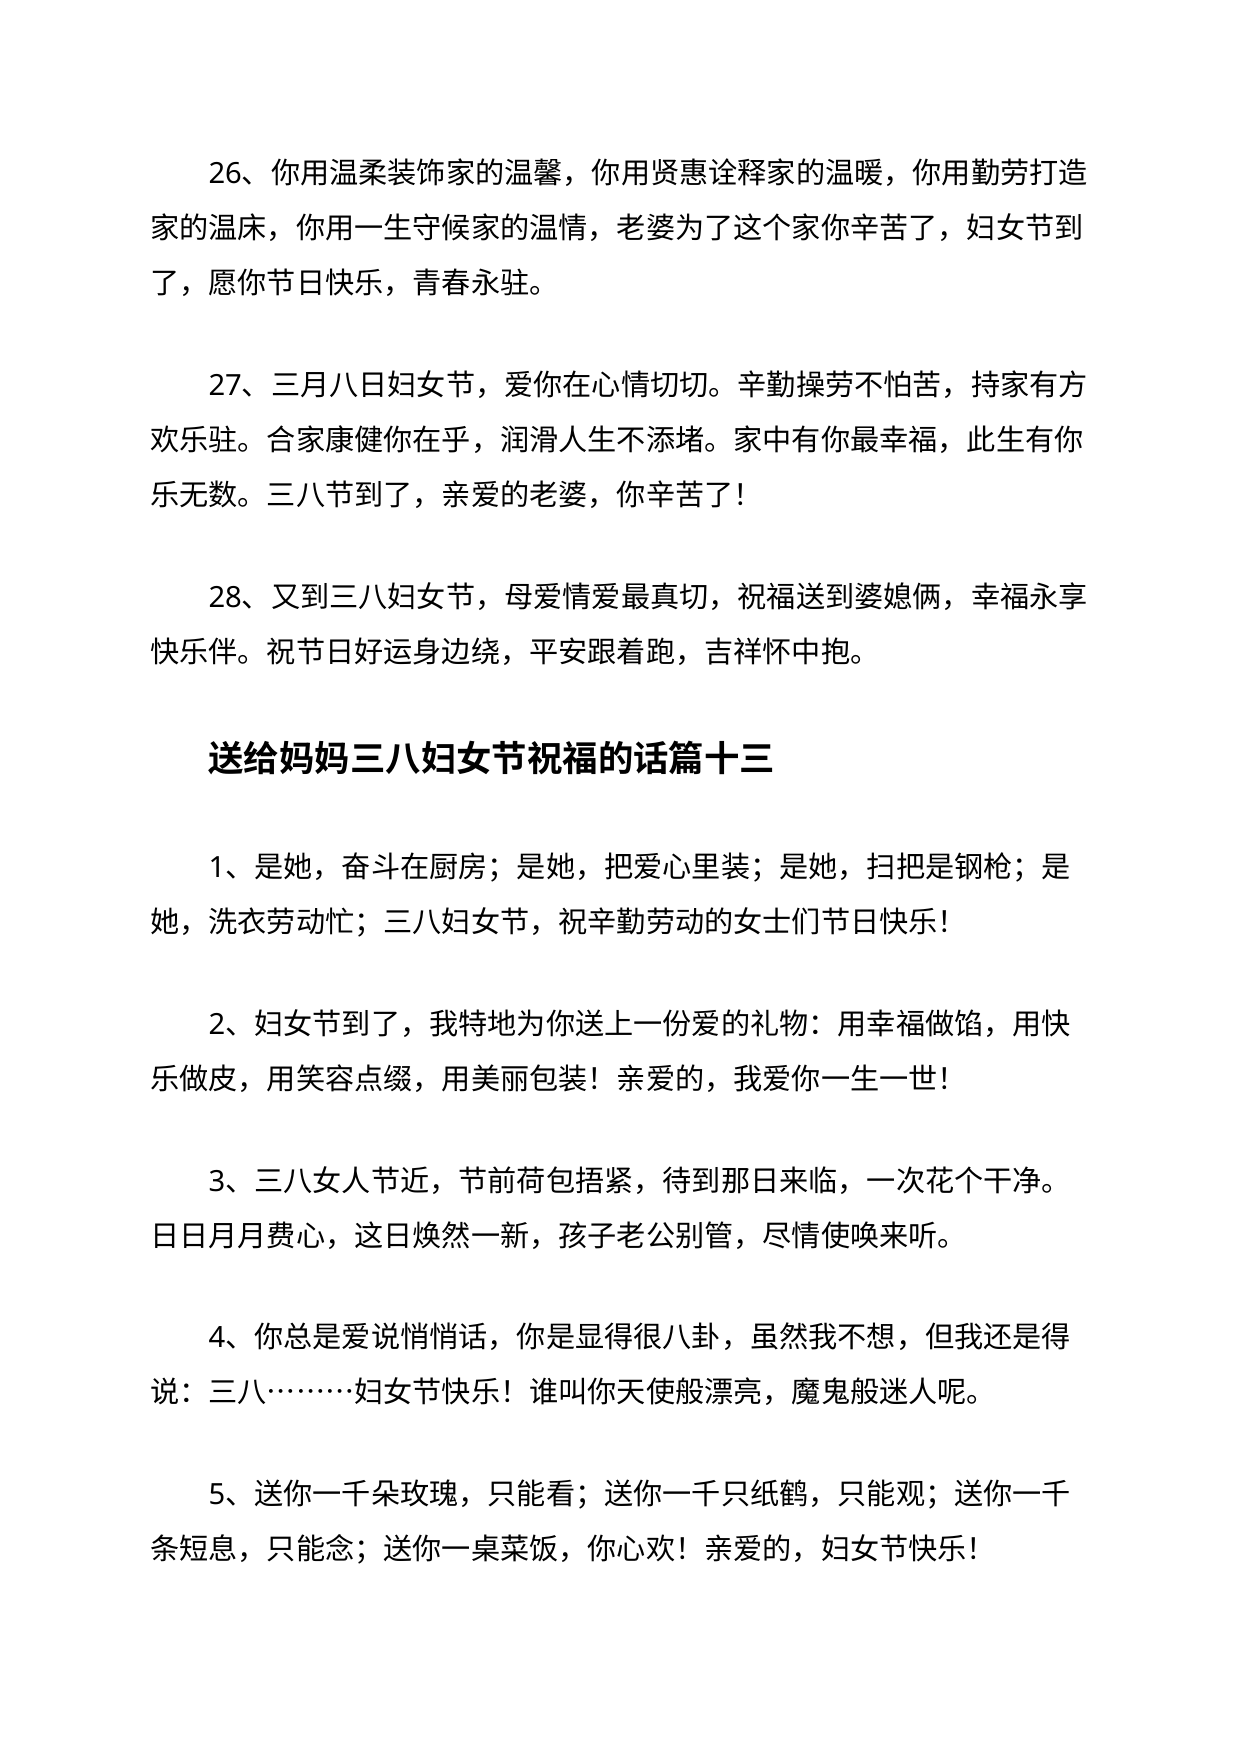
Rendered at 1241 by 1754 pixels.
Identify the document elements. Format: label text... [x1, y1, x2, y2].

text 26、你用温柔装饰家的温馨，你用贤惠诠释家的温暖，你用勤劳打造家的温床，你用一生守候家的温情，老婆为了这个家你辛苦了，妇女节到了，愿你节日快乐，青春永驻。 [150, 150, 1090, 302]
text 3、三八女人节近，节前荷包捂紧，待到那日来临，一次花个干净。日日月月费心，这日焕然一新，孩子老公别管，尽情使唤来听。 [150, 1157, 1090, 1254]
text 4、你总是爱说悄悄话，你是显得很八卦，虽然我不想，但我还是得说：三八………妇女节快乐！谁叫你天使般漂亮，魔鬼般迷人呢。 [150, 1314, 1090, 1411]
text 28、又到三八妇女节，母爱情爱最真切，祝福送到婆媳俩，幸福永享快乐伴。祝节日好运身边绕，平安跟着跑，吉祥怀中抱。 [150, 573, 1090, 671]
text 送给妈妈三八妇女节祝福的话篇十三 [150, 730, 1090, 781]
text 5、送你一千朵玫瑰，只能看；送你一千只纸鹤，只能观；送你一千条短息，只能念；送你一桌菜饭，你心欢！亲爱的，妇女节快乐！ [150, 1471, 1090, 1568]
text 2、妇女节到了，我特地为你送上一份爱的礼物：用幸福做馅，用快乐做皮，用笑容点缀，用美丽包装！亲爱的，我爱你一生一世！ [150, 1000, 1090, 1098]
text 27、三月八日妇女节，爱你在心情切切。辛勤操劳不怕苦，持家有方欢乐驻。合家康健你在乎，润滑人生不添堵。家中有你最幸福，此生有你乐无数。三八节到了，亲爱的老婆，你辛苦了！ [150, 362, 1090, 514]
text 1、是她，奋斗在厨房；是她，把爱心里装；是她，扫把是钢枪；是她，洗衣劳动忙；三八妇女节，祝辛勤劳动的女士们节日快乐！ [150, 843, 1090, 941]
